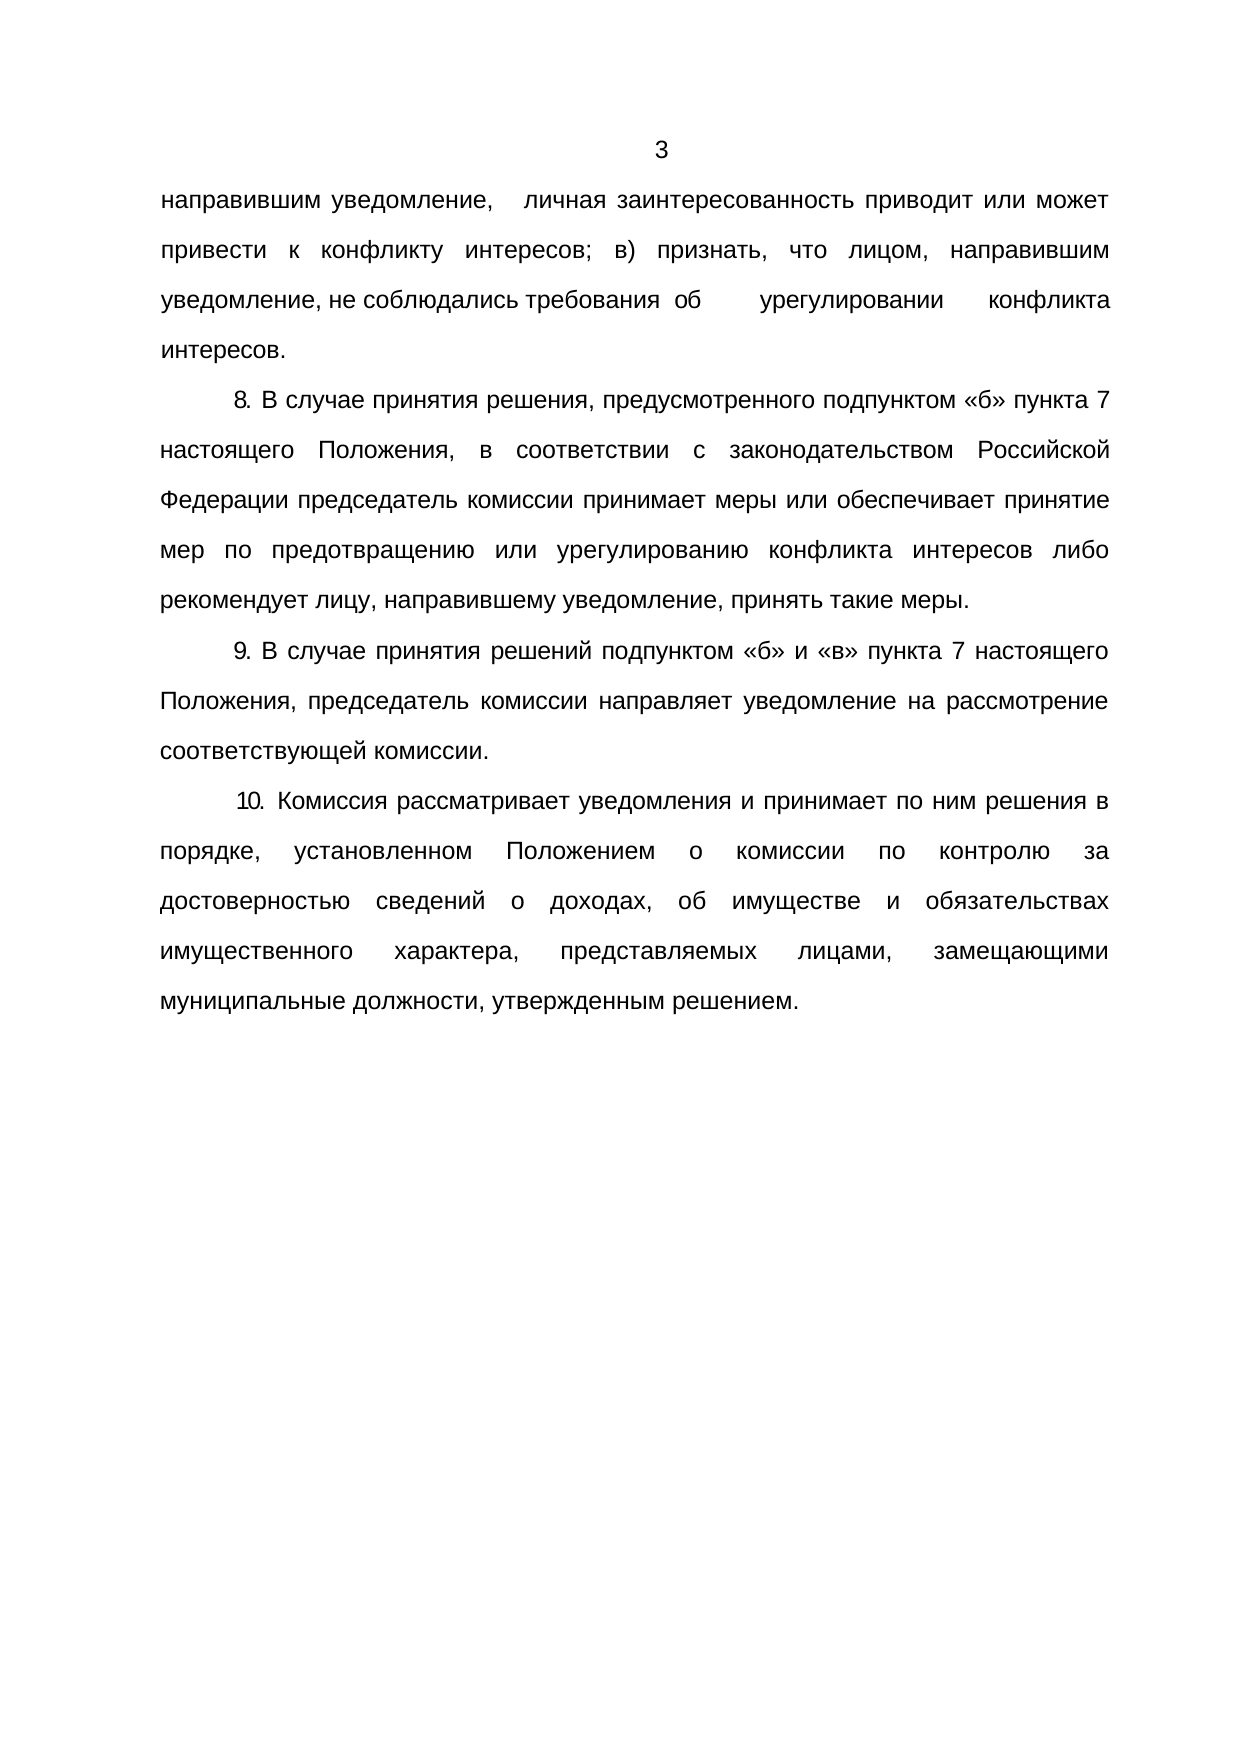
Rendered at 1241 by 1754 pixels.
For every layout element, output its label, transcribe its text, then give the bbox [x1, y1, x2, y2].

text 8. В случае принятия решения, предусмотренного подпунктом «б» пункта 7 настоящего Положения, в соответствии с законодательством Российской Федерации председатель комиссии принимает меры или обеспечивает принятие мер по предотвращению или урегулированию конфликта интересов либо рекомендует лицу, направившему уведомление, принять такие меры. [159, 369, 1110, 619]
text 10. Комиссия рассматривает уведомления и принимает по ним решения в порядке, установленном Положением о комиссии по контролю за достоверностью сведений о доходах, об имуществе и обязательствах имущественного характера, представляемых лицами, замещающими муниципальные должности, утвержденным решением. [159, 770, 1110, 1020]
text 9. В случае принятия решений подпунктом «б» и «в» пункта 7 настоящего Положения, председатель комиссии направляет уведомление на рассмотрение соответствующей комиссии. [159, 619, 1109, 769]
text направившим уведомление, личная заинтересованность приводит или может привести к конфликту интересов; в) признать, что лицом, направившим уведомление, не соблюдались требования об урегулировании конфликта интересов. [161, 168, 1110, 368]
text 3 [161, 118, 1110, 168]
